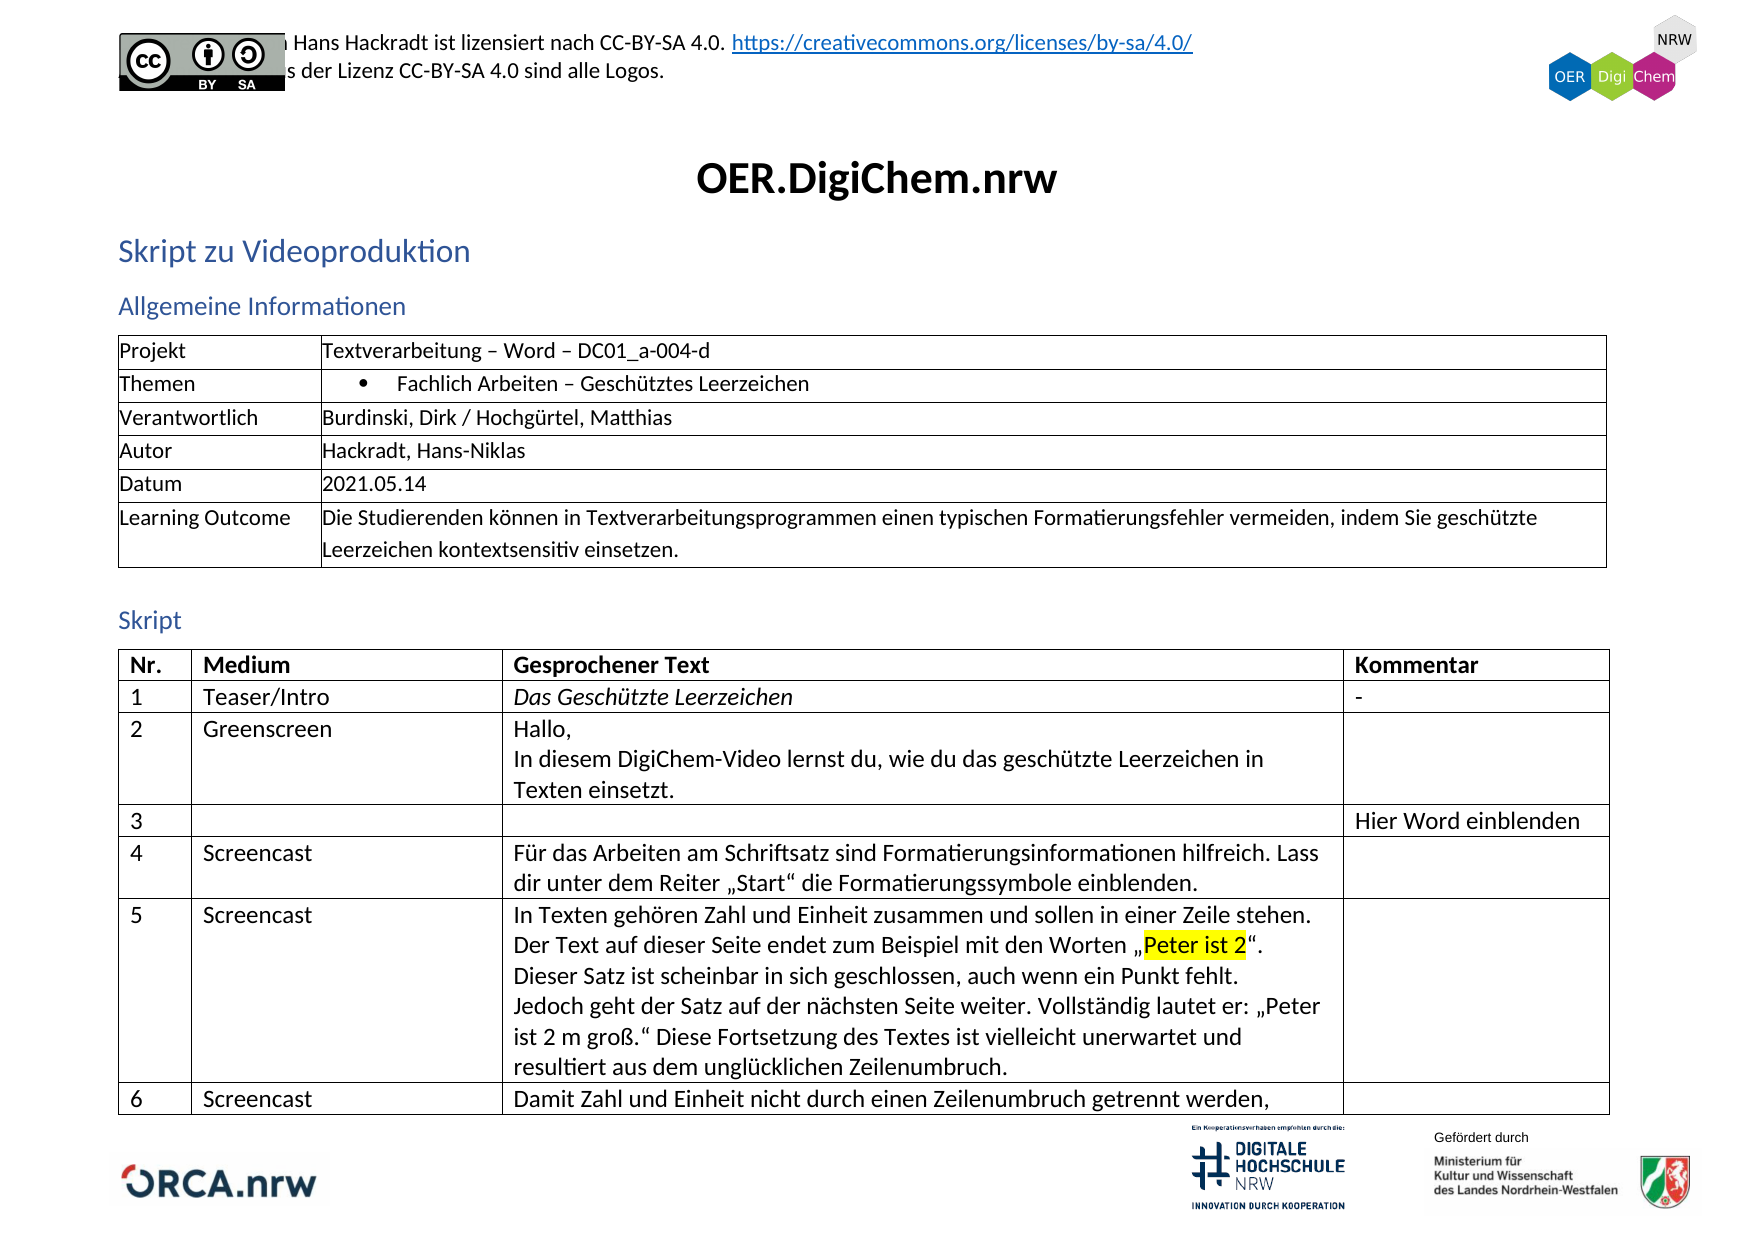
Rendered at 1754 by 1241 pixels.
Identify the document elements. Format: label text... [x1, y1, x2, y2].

table_cell Hackradt, Hans-Niklas [322, 436, 1606, 468]
table_cell Themen [119, 370, 321, 402]
table_cell 1 [119, 681, 191, 712]
table_cell [1344, 899, 1609, 1082]
table_cell [1344, 713, 1609, 804]
table_header Projekt [119, 336, 321, 368]
table_cell Die Studierenden können in Textverarbeitungsprogrammen einen typischen Formatierungsfehler vermeiden, indem Sie geschützte Leerzeichen kontextsensitiv einsetzen. [322, 503, 1606, 567]
table_cell [1344, 837, 1609, 898]
table_cell 4 [119, 837, 191, 898]
table_cell 2 [119, 713, 191, 804]
table_cell Burdinski, Dirk / Hochgürtel, Matthias [322, 403, 1606, 435]
table_cell Verantwortlich [119, 403, 321, 435]
table_cell In Texten gehören Zahl und Einheit zusammen und sollen in einer Zeile stehen. Der Text auf dieser Seite endet zum Beispiel mit den Worten „Peter ist 2“. Dieser Satz ist scheinbar in sich geschlossen, auch wenn ein Punkt fehlt. Jedoch geht der Satz auf der nächsten Seite weiter. Vollständig lautet er: „Peter ist 2 m groß.“ Diese Fortsetzung des Textes ist vielleicht unerwartet und resultiert aus dem unglücklichen Zeilenumbruch. [503, 899, 1343, 1082]
table_cell Das Geschützte Leerzeichen [503, 681, 1343, 712]
table_cell Fachlich Arbeiten – Geschütztes Leerzeichen [322, 370, 1606, 402]
picture [1423, 1148, 1703, 1216]
table_cell Für das Arbeiten am Schriftsatz sind Formatierungsinformationen hilfreich. Lass dir unter dem Reiter „Start“ die Formatierungssymbole einblenden. [503, 837, 1343, 898]
subtitle Allgemeine Informationen [118, 289, 1636, 323]
subtitle Skript [118, 603, 1636, 636]
table_cell Hier Word einblenden [1344, 805, 1609, 836]
table_cell Screencast [192, 899, 502, 1082]
table_cell Teaser/Intro [192, 681, 502, 712]
table_cell Hallo, In diesem DigiChem-Video lernst du, wie du das geschützte Leerzeichen in Texten einsetzt. [503, 713, 1343, 804]
table_cell 2021.05.14 [322, 470, 1606, 502]
picture [1541, 7, 1698, 105]
table_header Kommentar [1344, 650, 1609, 680]
table_header Medium [192, 650, 502, 680]
picture [119, 33, 285, 91]
table_header Nr. [119, 650, 191, 680]
table_cell Learning Outcome [119, 503, 321, 567]
subtitle Skript zu Videoproduktion [118, 230, 1636, 271]
table_cell [503, 805, 1343, 836]
title OER.DigiChem.nrw [118, 149, 1636, 205]
table_cell 6 [119, 1083, 191, 1114]
picture [108, 1152, 331, 1206]
table_header Gesprochener Text [503, 650, 1343, 680]
table_cell 5 [119, 899, 191, 1082]
table_cell Screencast [192, 1083, 502, 1114]
table_cell [192, 805, 502, 836]
table_cell - [1344, 681, 1609, 712]
table_cell Datum [119, 470, 321, 502]
table_cell Screencast [192, 837, 502, 898]
table_cell Autor [119, 436, 321, 468]
table_cell 3 [119, 805, 191, 836]
table_cell Greenscreen [192, 713, 502, 804]
table_header Textverarbeitung – Word – DC01_a-004-d [322, 336, 1606, 368]
picture [1184, 1115, 1359, 1217]
table_cell [1344, 1083, 1609, 1114]
